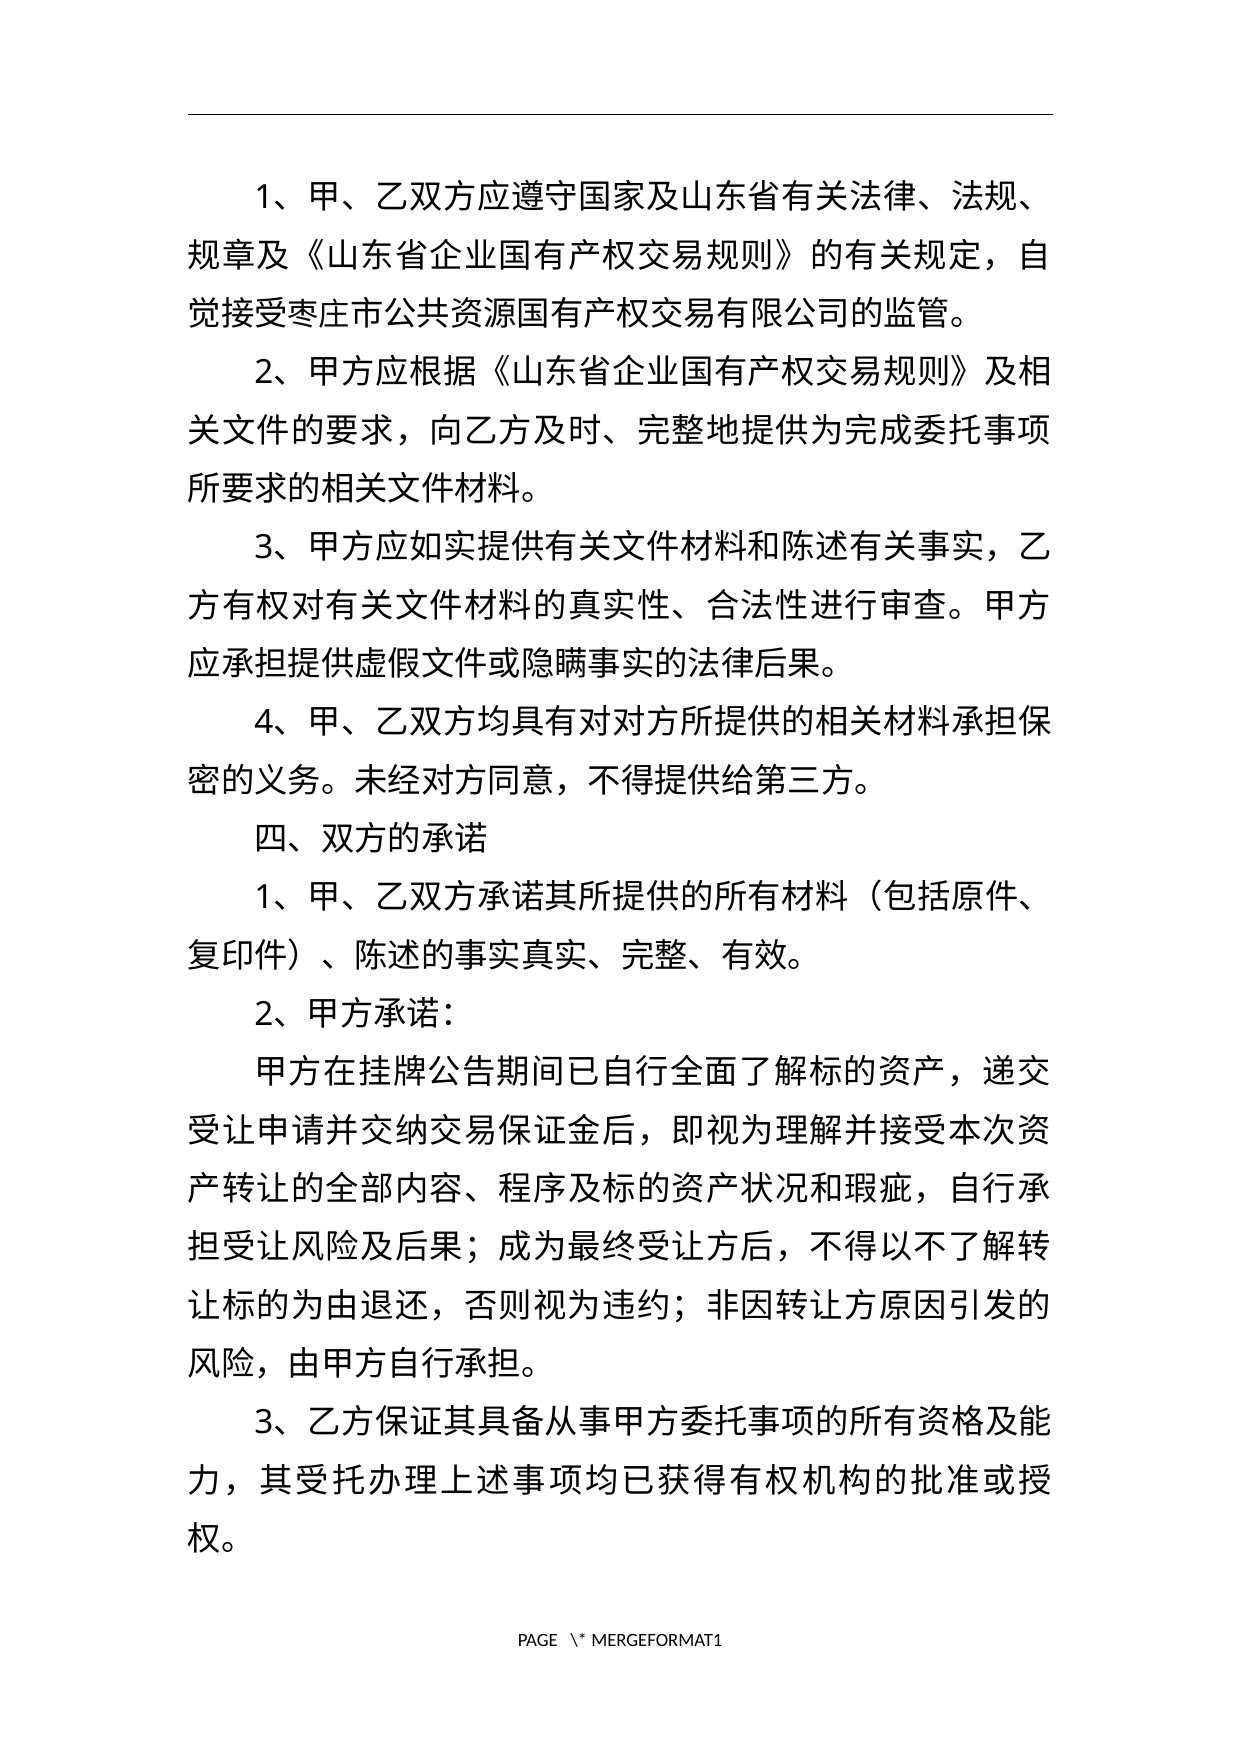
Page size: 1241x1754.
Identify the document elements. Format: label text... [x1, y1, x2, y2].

text 2、甲方应根据《山东省企业国有产权交易规则》及相关文件的要求，向乙方及时、完整地提供为完成委托事项所要求的相关文件材料。 [187, 337, 1053, 512]
text 1、甲、乙双方应遵守国家及山东省有关法律、法规、规章及《山东省企业国有产权交易规则》的有关规定，自觉接受枣庄市公共资源国有产权交易有限公司的监管。 [187, 162, 1053, 337]
text 1、甲、乙双方承诺其所提供的所有材料（包括原件、复印件）、陈述的事实真实、完整、有效。 [187, 862, 1053, 979]
text 4、甲、乙双方均具有对对方所提供的相关材料承担保密的义务。未经对方同意，不得提供给第三方。 [187, 687, 1053, 804]
text 3、乙方保证其具备从事甲方委托事项的所有资格及能力，其受托办理上述事项均已获得有权机构的批准或授权。 [187, 1387, 1053, 1562]
text 2、甲方承诺： [187, 979, 1053, 1037]
text 3、甲方应如实提供有关文件材料和陈述有关事实，乙方有权对有关文件材料的真实性、合法性进行审查。甲方应承担提供虚假文件或隐瞒事实的法律后果。 [187, 512, 1053, 687]
text 甲方在挂牌公告期间已自行全面了解标的资产，递交受让申请并交纳交易保证金后，即视为理解并接受本次资产转让的全部内容、程序及标的资产状况和瑕疵，自行承担受让风险及后果；成为最终受让方后，不得以不了解转让标的为由退还，否则视为违约；非因转让方原因引发的风险，由甲方自行承担。 [187, 1037, 1053, 1387]
text 四、双方的承诺 [187, 804, 1053, 862]
